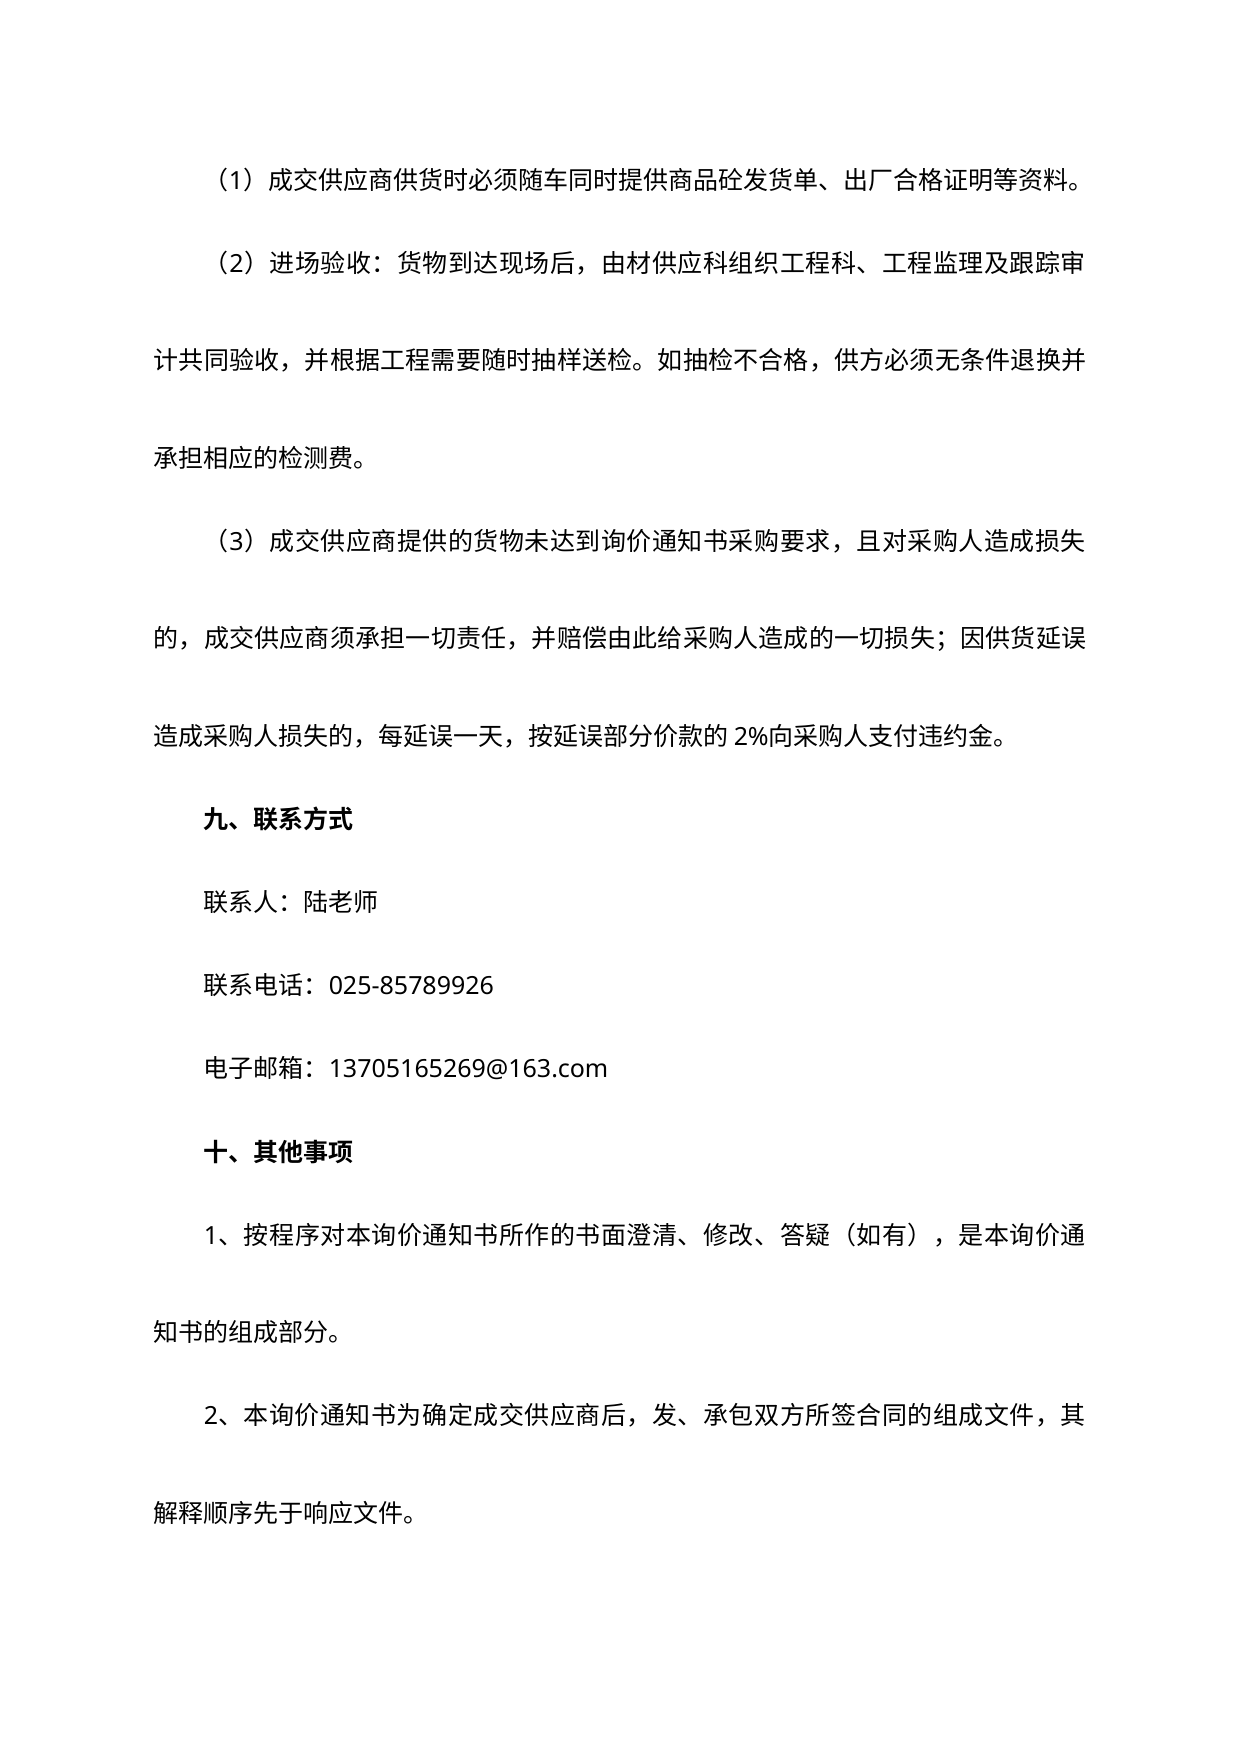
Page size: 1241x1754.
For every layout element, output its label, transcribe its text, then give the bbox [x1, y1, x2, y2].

text 联系人：陆老师 [153, 868, 1087, 933]
text 联系电话：025-85789926 [153, 951, 1087, 1016]
text 九、联系方式 [153, 785, 1087, 850]
text 十、其他事项 [153, 1118, 1087, 1183]
text （3）成交供应商提供的货物未达到询价通知书采购要求，且对采购人造成损失的，成交供应商须承担一切责任，并赔偿由此给采购人造成的一切损失；因供货延误造成采购人损失的，每延误一天，按延误部分价款的2%向采购人支付违约金。 [153, 507, 1087, 767]
text 2、本询价通知书为确定成交供应商后，发、承包双方所签合同的组成文件，其解释顺序先于响应文件。 [153, 1381, 1087, 1544]
text 电子邮箱：13705165269@163.com [153, 1034, 1087, 1099]
text （2）进场验收：货物到达现场后，由材供应科组织工程科、工程监理及跟踪审计共同验收，并根据工程需要随时抽样送检。如抽检不合格，供方必须无条件退换并承担相应的检测费。 [153, 229, 1087, 489]
text （1）成交供应商供货时必须随车同时提供商品砼发货单、出厂合格证明等资料。 [153, 146, 1087, 211]
text 1、按程序对本询价通知书所作的书面澄清、修改、答疑（如有），是本询价通知书的组成部分。 [153, 1201, 1087, 1363]
